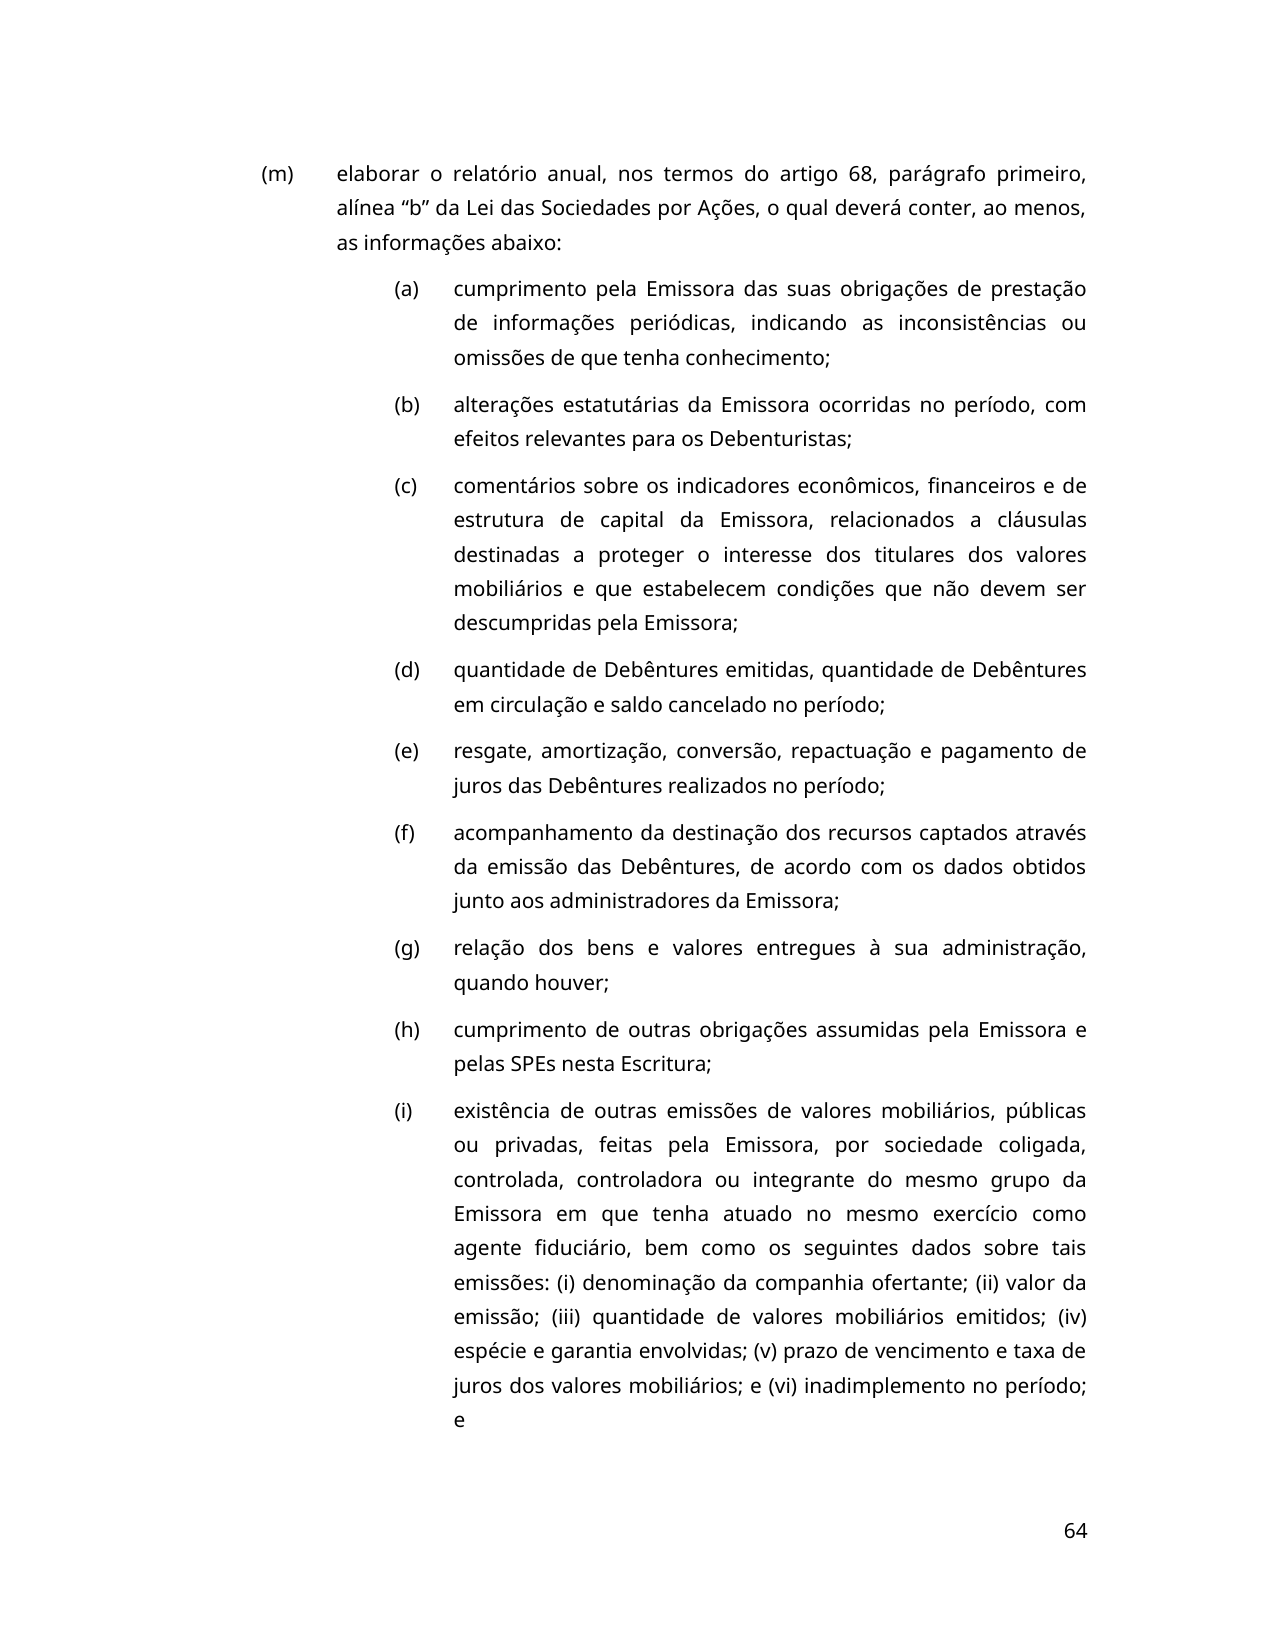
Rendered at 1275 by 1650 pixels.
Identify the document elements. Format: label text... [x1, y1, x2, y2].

list cumprimento pela Emissora das suas obrigações de prestação de informações periódicas, indicando as inconsistências ou omissões de que tenha conhecimento; [394, 274, 1087, 371]
list alterações estatutárias da Emissora ocorridas no período, com efeitos relevantes para os Debenturistas; [394, 390, 1087, 453]
list existência de outras emissões de valores mobiliários, públicas ou privadas, feitas pela Emissora, por sociedade coligada, controlada, controladora ou integrante do mesmo grupo da Emissora em que tenha atuado no mesmo exercício como agente fiduciário, bem como os seguintes dados sobre tais emissões: (i) denominação da companhia ofertante; (ii) valor da emissão; (iii) quantidade de valores mobiliários emitidos; (iv) espécie e garantia envolvidas; (v) prazo de vencimento e taxa de juros dos valores mobiliários; e (vi) inadimplemento no período; e [394, 1096, 1087, 1434]
list cumprimento de outras obrigações assumidas pela Emissora e pelas SPEs nesta Escritura; [394, 1015, 1087, 1078]
list quantidade de Debêntures emitidas, quantidade de Debêntures em circulação e saldo cancelado no período; [394, 655, 1087, 718]
list comentários sobre os indicadores econômicos, financeiros e de estrutura de capital da Emissora, relacionados a cláusulas destinadas a proteger o interesse dos titulares dos valores mobiliários e que estabelecem condições que não devem ser descumpridas pela Emissora; [394, 471, 1087, 637]
list resgate, amortização, conversão, repactuação e pagamento de juros das Debêntures realizados no período; [394, 737, 1087, 799]
list acompanhamento da destinação dos recursos captados através da emissão das Debêntures, de acordo com os dados obtidos junto aos administradores da Emissora; [394, 818, 1087, 915]
list relação dos bens e valores entregues à sua administração, quando houver; [394, 933, 1087, 996]
list elaborar o relatório anual, nos termos do artigo 68, parágrafo primeiro, alínea “b” da Lei das Sociedades por Ações, o qual deverá conter, ao menos, as informações abaixo: [261, 159, 1087, 256]
